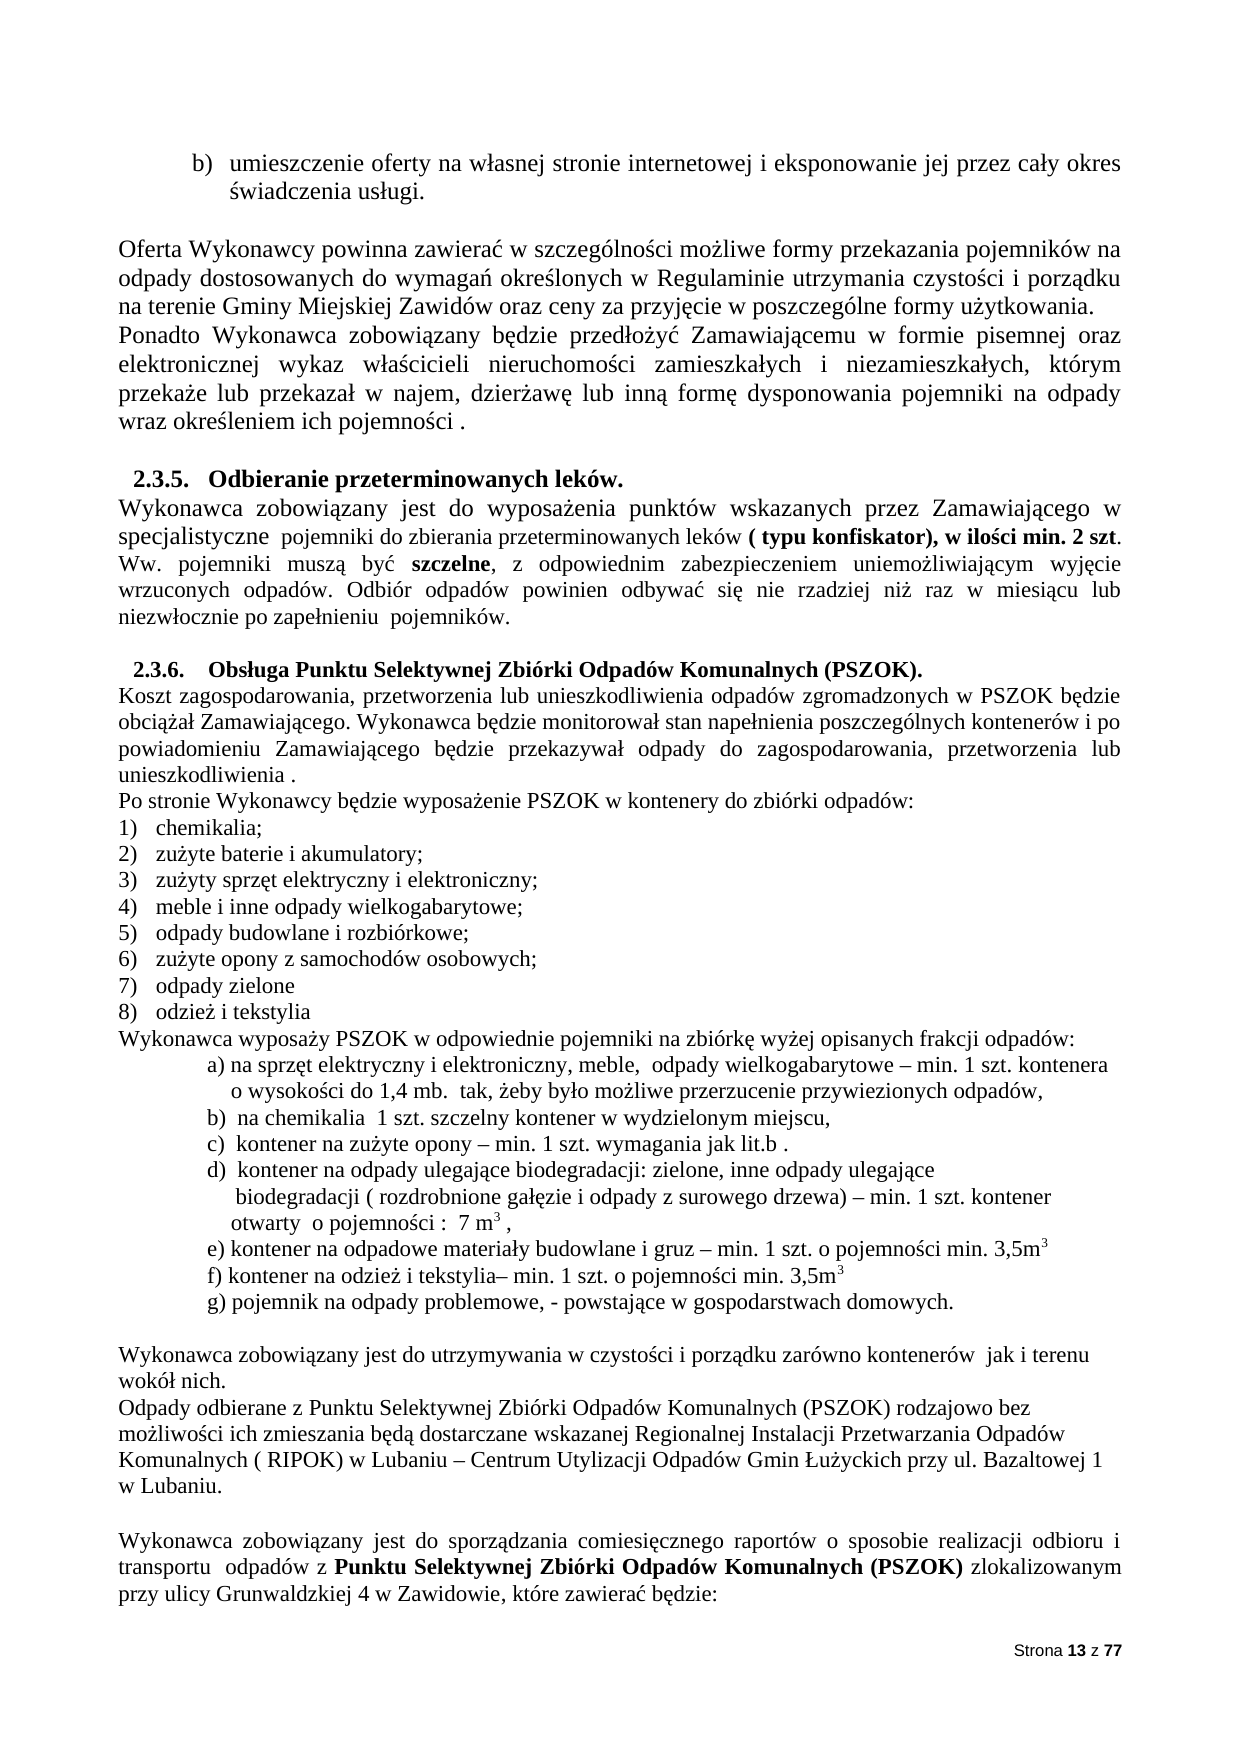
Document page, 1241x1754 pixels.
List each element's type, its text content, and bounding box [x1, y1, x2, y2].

text e) kontener na odpadowe materiały budowlane i gruz – min. 1 szt. o pojemności min. 3,5m3 [207, 1235, 1122, 1262]
text d) kontener na odpady ulegające biodegradacji: zielone, inne odpady ulegające [207, 1156, 1122, 1183]
text a) na sprzęt elektryczny i elektroniczny, meble, odpady wielkogabarytowe – min. 1 szt. kontenera o wysokości do 1,4 mb. tak, żeby było możliwe przerzucenie przywiezionych odpadów, [207, 1051, 1122, 1104]
text Wykonawca zobowiązany jest do sporządzania comiesięcznego raportów o sposobie realizacji odbioru i transportu odpadów z Punktu Selektywnej Zbiórki Odpadów Komunalnych (PSZOK) zlokalizowanym przy ulicy Grunwaldzkiej 4 w Zawidowie, które zawierać będzie: [118, 1527, 1122, 1606]
list zużyty sprzęt elektryczny i elektroniczny; [118, 866, 1122, 893]
text g) pojemnik na odpady problemowe, - powstające w gospodarstwach domowych. [207, 1288, 1122, 1314]
text Odpady odbierane z Punktu Selektywnej Zbiórki Odpadów Komunalnych (PSZOK) rodzajowo bez możliwości ich zmieszania będą dostarczane wskazanej Regionalnej Instalacji Przetwarzania Odpadów Komunalnych ( RIPOK) w Lubaniu – Centrum Utylizacji Odpadów Gmin Łużyckich przy ul. Bazaltowej 1 w Lubaniu. [118, 1393, 1122, 1499]
list umieszczenie oferty na własnej stronie internetowej i eksponowanie jej przez cały okres świadczenia usługi. [192, 148, 1122, 205]
list odzież i tekstylia [118, 998, 1122, 1024]
text Wykonawca zobowiązany jest do utrzymywania w czystości i porządku zarówno kontenerów jak i terenu wokół nich. [118, 1341, 1122, 1393]
list odpady budowlane i rozbiórkowe; [118, 919, 1122, 946]
text Po stronie Wykonawcy będzie wyposażenie PSZOK w kontenery do zbiórki odpadów: [118, 787, 1122, 814]
list Obsługa Punktu Selektywnej Zbiórki Odpadów Komunalnych (PSZOK). [133, 656, 1122, 682]
text Wykonawca zobowiązany jest do wyposażenia punktów wskazanych przez Zamawiającego w specjalistyczne pojemniki do zbierania przeterminowanych leków ( typu konfiskator), w ilości min. 2 szt. Ww. pojemniki muszą być szczelne, z odpowiednim zabezpieczeniem uniemożliwiającym wyjęcie wrzuconych odpadów. Odbiór odpadów powinien odbywać się nie rzadziej niż raz w miesiącu lub niezwłocznie po zapełnieniu pojemników. [118, 493, 1122, 629]
list odpady zielone [118, 972, 1122, 998]
text c) kontener na zużyte opony – min. 1 szt. wymagania jak lit.b . [207, 1130, 1122, 1156]
text Oferta Wykonawcy powinna zawierać w szczególności możliwe formy przekazania pojemników na odpady dostosowanych do wymagań określonych w Regulaminie utrzymania czystości i porządku na terenie Gminy Miejskiej Zawidów oraz ceny za przyjęcie w poszczególne formy użytkowania. [118, 234, 1122, 320]
text b) na chemikalia 1 szt. szczelny kontener w wydzielonym miejscu, [207, 1104, 1122, 1130]
list zużyte baterie i akumulatory; [118, 840, 1122, 866]
text Wykonawca wyposaży PSZOK w odpowiednie pojemniki na zbiórkę wyżej opisanych frakcji odpadów: [118, 1024, 1122, 1051]
text Ponadto Wykonawca zobowiązany będzie przedłożyć Zamawiającemu w formie pisemnej oraz elektronicznej wykaz właścicieli nieruchomości zamieszkałych i niezamieszkałych, którym przekaże lub przekazał w najem, dzierżawę lub inną formę dysponowania pojemniki na odpady wraz określeniem ich pojemności . [118, 320, 1122, 435]
text biodegradacji ( rozdrobnione gałęzie i odpady z surowego drzewa) – min. 1 szt. kontener otwarty o pojemności : , [207, 1183, 1122, 1235]
list Odbieranie przeterminowanych leków. [133, 464, 1122, 493]
list chemikalia; [118, 814, 1122, 840]
text Koszt zagospodarowania, przetworzenia lub unieszkodliwienia odpadów zgromadzonych w PSZOK będzie obciążał Zamawiającego. Wykonawca będzie monitorował stan napełnienia poszczególnych kontenerów i po powiadomieniu Zamawiającego będzie przekazywał odpady do zagospodarowania, przetworzenia lub unieszkodliwienia . [118, 682, 1122, 787]
text f) kontener na odzież i tekstylia– min. 1 szt. o pojemności min. 3,5m3 [207, 1262, 1122, 1288]
list meble i inne odpady wielkogabarytowe; [118, 893, 1122, 919]
list zużyte opony z samochodów osobowych; [118, 946, 1122, 972]
